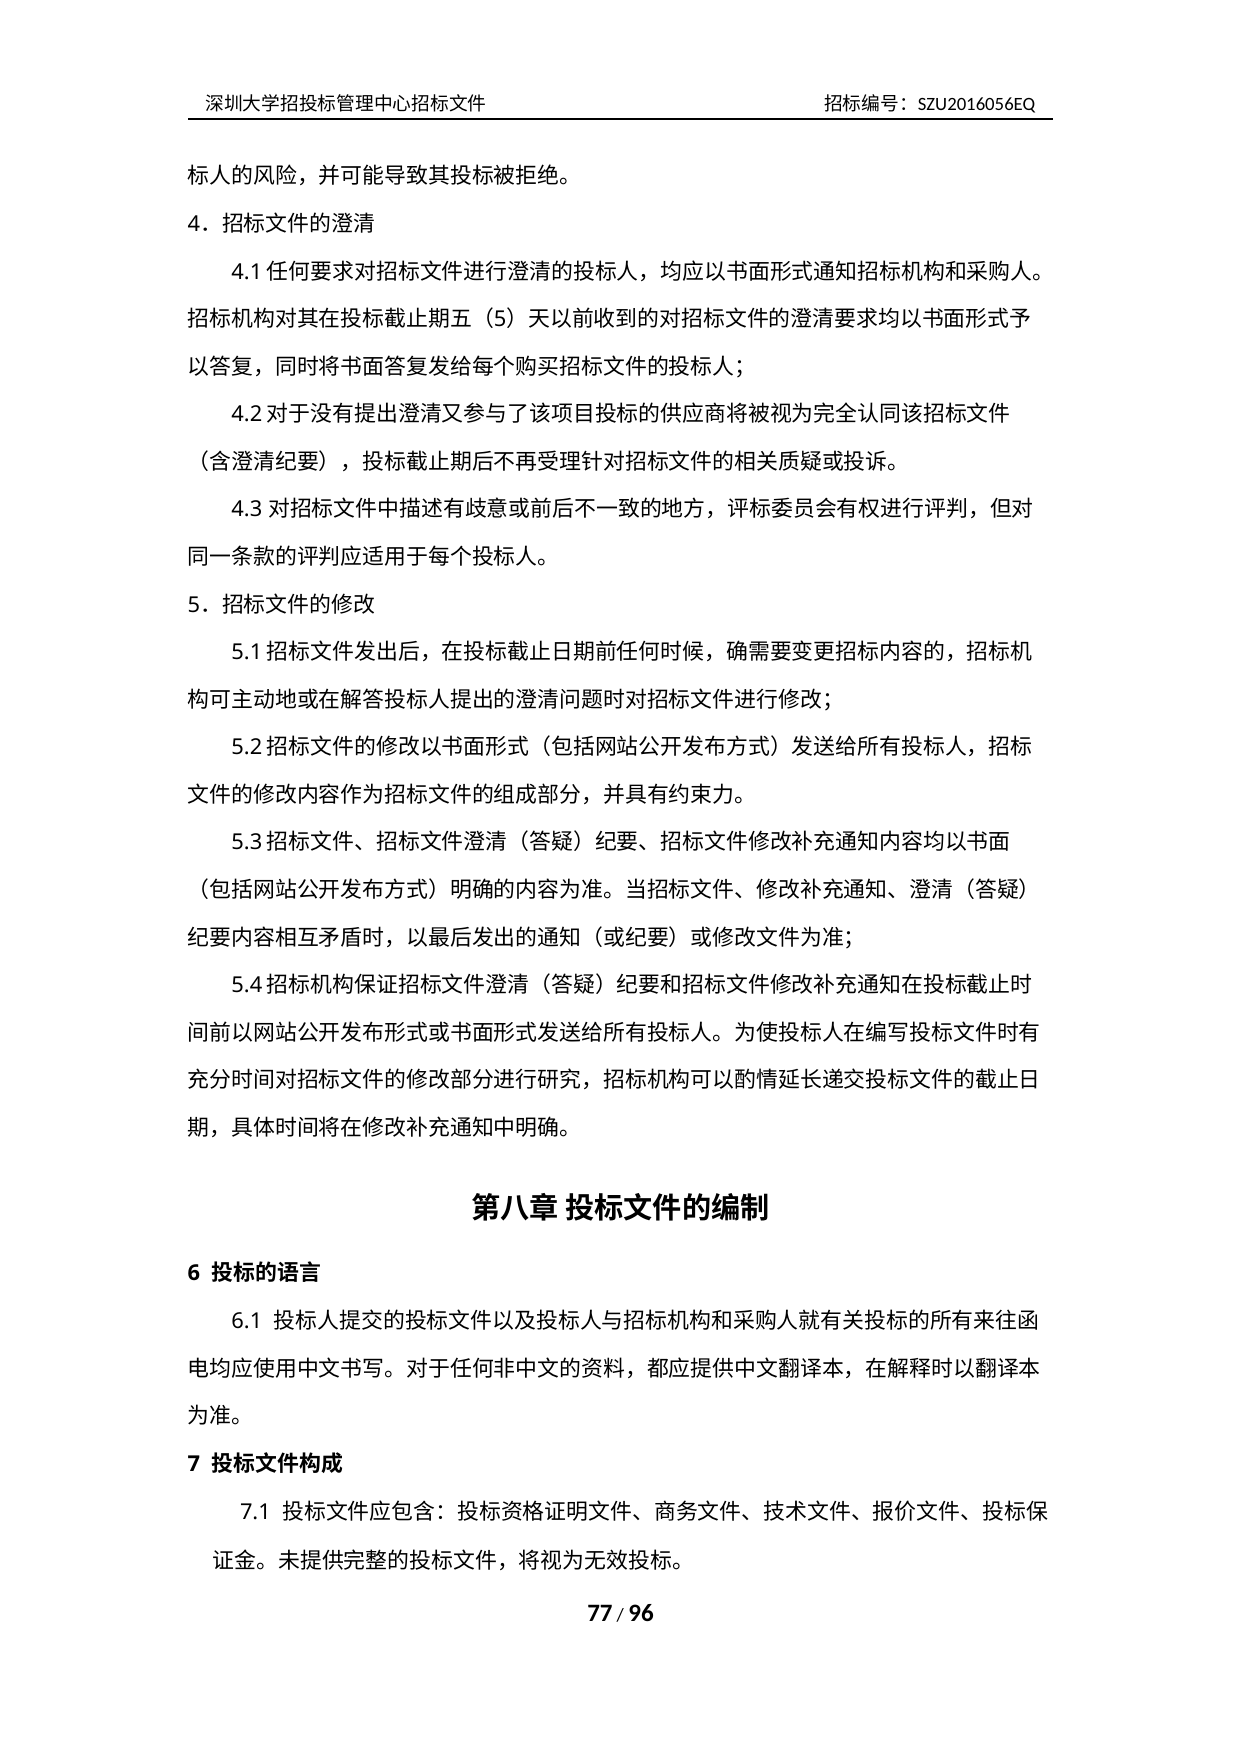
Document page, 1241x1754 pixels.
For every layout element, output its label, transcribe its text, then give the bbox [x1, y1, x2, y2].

text 5.4招标机构保证招标文件澄清（答疑）纪要和招标文件修改补充通知在投标截止时间前以网站公开发布形式或书面形式发送给所有投标人。为使投标人在编写投标文件时有充分时间对招标文件的修改部分进行研究，招标机构可以酌情延长递交投标文件的截止日期，具体时间将在修改补充通知中明确。 [187, 967, 1053, 1141]
text 4.2对于没有提出澄清又参与了该项目投标的供应商将被视为完全认同该招标文件（含澄清纪要），投标截止期后不再受理针对招标文件的相关质疑或投诉。 [187, 396, 1053, 476]
list 7.1 投标文件应包含：投标资格证明文件、商务文件、技术文件、报价文件、投标保证金。未提供完整的投标文件，将视为无效投标。 [212, 1494, 1053, 1575]
text 6 投标的语言 [187, 1254, 1053, 1287]
text 5.1招标文件发出后，在投标截止日期前任何时候，确需要变更招标内容的，招标机构可主动地或在解答投标人提出的澄清问题时对招标文件进行修改； [187, 634, 1053, 713]
text 4．招标文件的澄清 [187, 206, 1053, 238]
text 5.3招标文件、招标文件澄清（答疑）纪要、招标文件修改补充通知内容均以书面（包括网站公开发布方式）明确的内容为准。当招标文件、修改补充通知、澄清（答疑）纪要内容相互矛盾时，以最后发出的通知（或纪要）或修改文件为准； [187, 824, 1053, 951]
text 5．招标文件的修改 [187, 587, 1053, 618]
subtitle 第八章 投标文件的编制 [187, 1173, 1053, 1238]
text 5.2招标文件的修改以书面形式（包括网站公开发布方式）发送给所有投标人，招标文件的修改内容作为招标文件的组成部分，并具有约束力。 [187, 729, 1053, 808]
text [187, 158, 1053, 190]
text 7 投标文件构成 [187, 1446, 1053, 1478]
text 6.1 投标人提交的投标文件以及投标人与招标机构和采购人就有关投标的所有来往函电均应使用中文书写。对于任何非中文的资料，都应提供中文翻译本，在解释时以翻译本为准。 [187, 1303, 1053, 1430]
text 4.1任何要求对招标文件进行澄清的投标人，均应以书面形式通知招标机构和采购人。招标机构对其在投标截止期五（5）天以前收到的对招标文件的澄清要求均以书面形式予以答复，同时将书面答复发给每个购买招标文件的投标人； [187, 254, 1053, 381]
text 4.3 对招标文件中描述有歧意或前后不一致的地方，评标委员会有权进行评判，但对同一条款的评判应适用于每个投标人。 [187, 491, 1053, 571]
